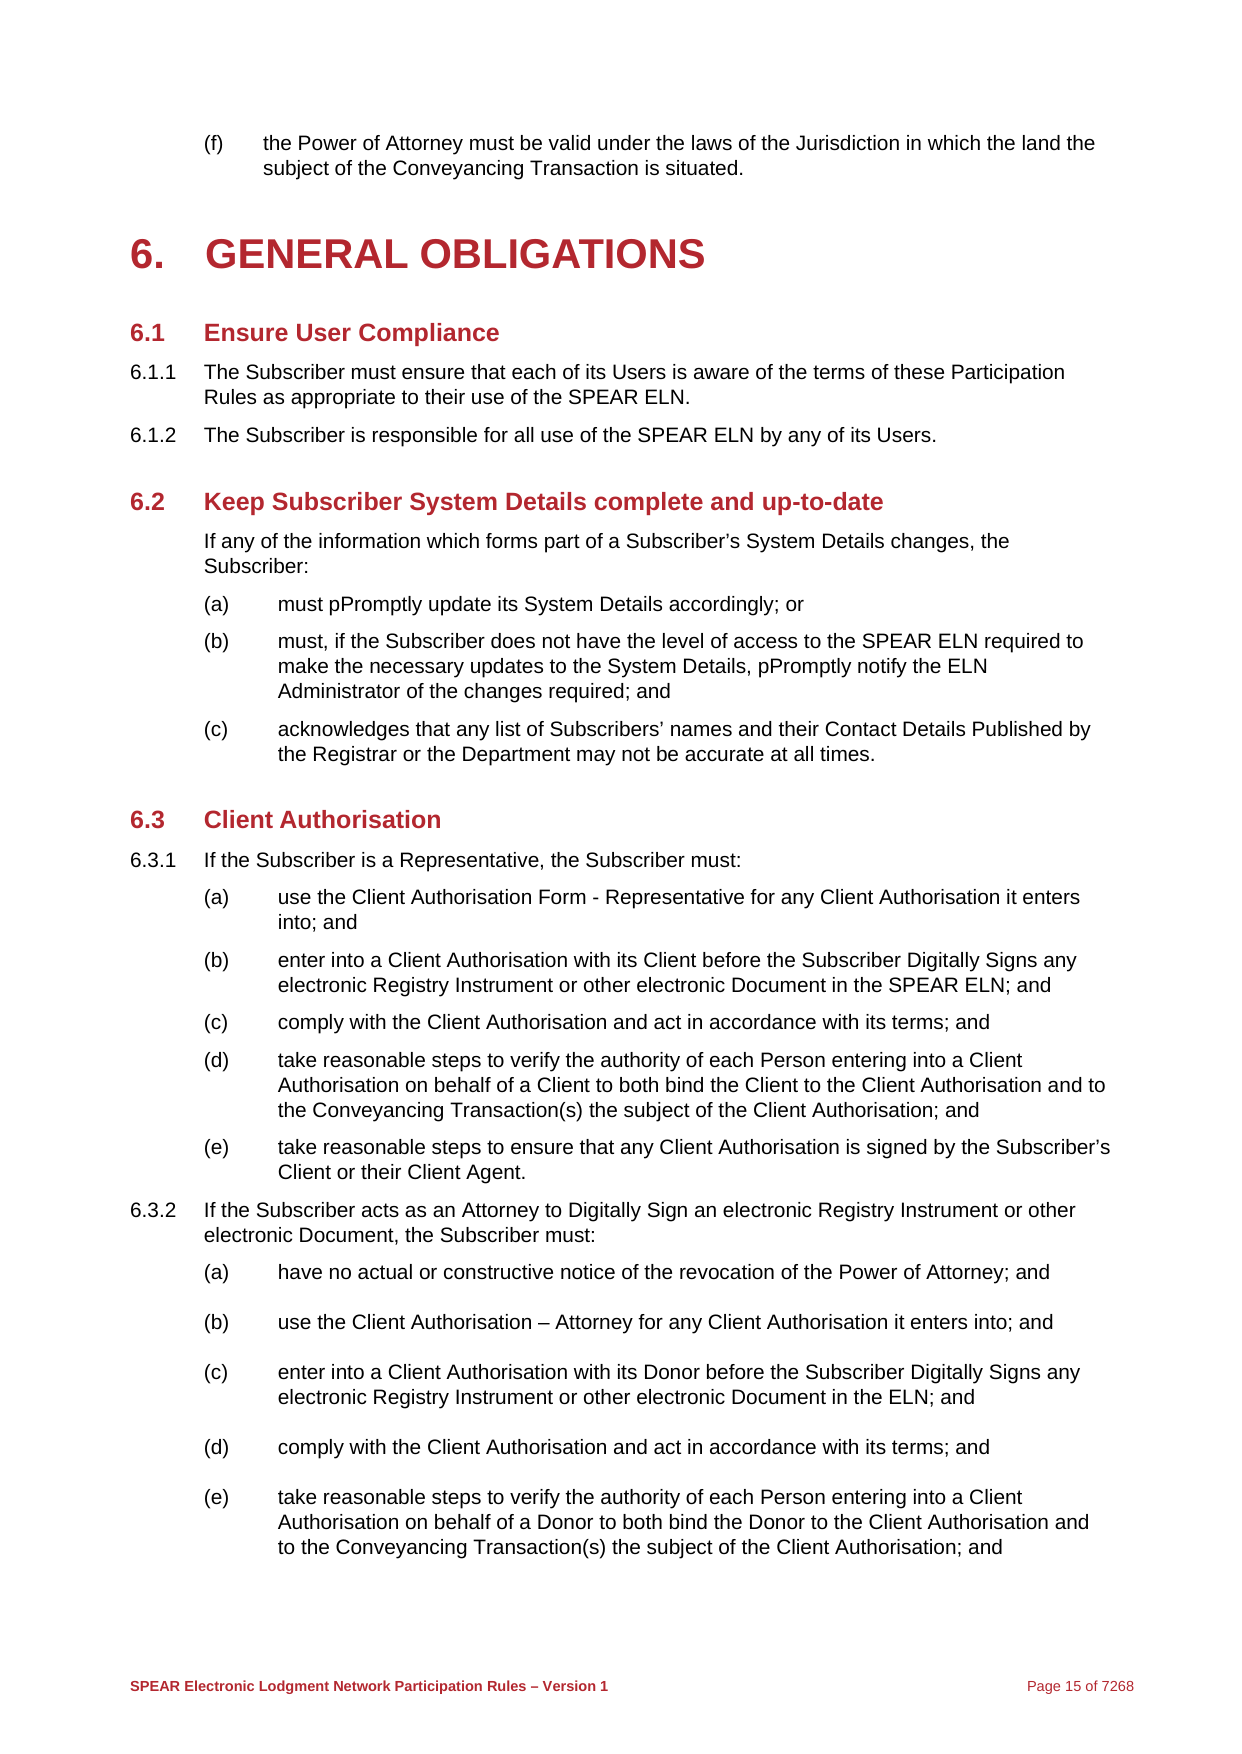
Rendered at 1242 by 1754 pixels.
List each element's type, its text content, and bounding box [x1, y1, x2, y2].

text If any of the information which forms part of a Subscriber’s System Details changes, the Subscriber: [204, 528, 1112, 578]
subtitle 6. GENERAL OBLIGATIONS [130, 230, 1112, 278]
subtitle 6.3 Client Authorisation [130, 803, 1112, 834]
text (c) comply with the Client Authorisation and act in accordance with its terms; and [204, 1009, 1112, 1034]
text (c) acknowledges that any list of Subscribers’ names and their Contact Details Published by the Registrar or the Department may not be accurate at all times. [204, 715, 1112, 765]
text 6.1.2 The Subscriber is responsible for all use of the SPEAR ELN by any of its Users. [130, 422, 1112, 447]
text (a) use the Client Authorisation for any Client Authorisation it enters into; and [204, 884, 1112, 934]
text (a) must romptly update its System Details accordingly; or [204, 590, 1112, 615]
subtitle 6.1 Ensure User Compliance [130, 315, 1112, 347]
text If the Subscriber is a Representative, the Subscriber must: [130, 847, 1112, 872]
text (b) enter into a Client Authorisation with its Client before the Subscriber Digitally Signs any Document in the SPEAR ELN; and [204, 947, 1112, 997]
text (b) must, if the Subscriber does not have the level of access to the SPEAR ELN required to make the necessary updates to the System Details, romptly notify the ELN Administrator of the changes required; and [204, 628, 1112, 703]
text 6.1.1 The Subscriber must ensure that each of its Users is aware of the terms of these Participation Rules as appropriate to their use of the SPEAR ELN. [130, 359, 1112, 409]
text (d) take reasonable steps to verify the authority of each Person entering into a Client Authorisation on behalf of a Client to both bind the Client to the Client Authorisation and to the Conveyancing Transaction(s) the subject of the Client Authorisation; and [204, 1047, 1112, 1122]
subtitle 6.2 Keep Subscriber System Details complete and up-to-date [130, 484, 1112, 515]
text (e) take reasonable steps to ensure that any Client Authorisation is signed by the Subscriber’s Client or their Client Agent. [204, 1134, 1112, 1184]
